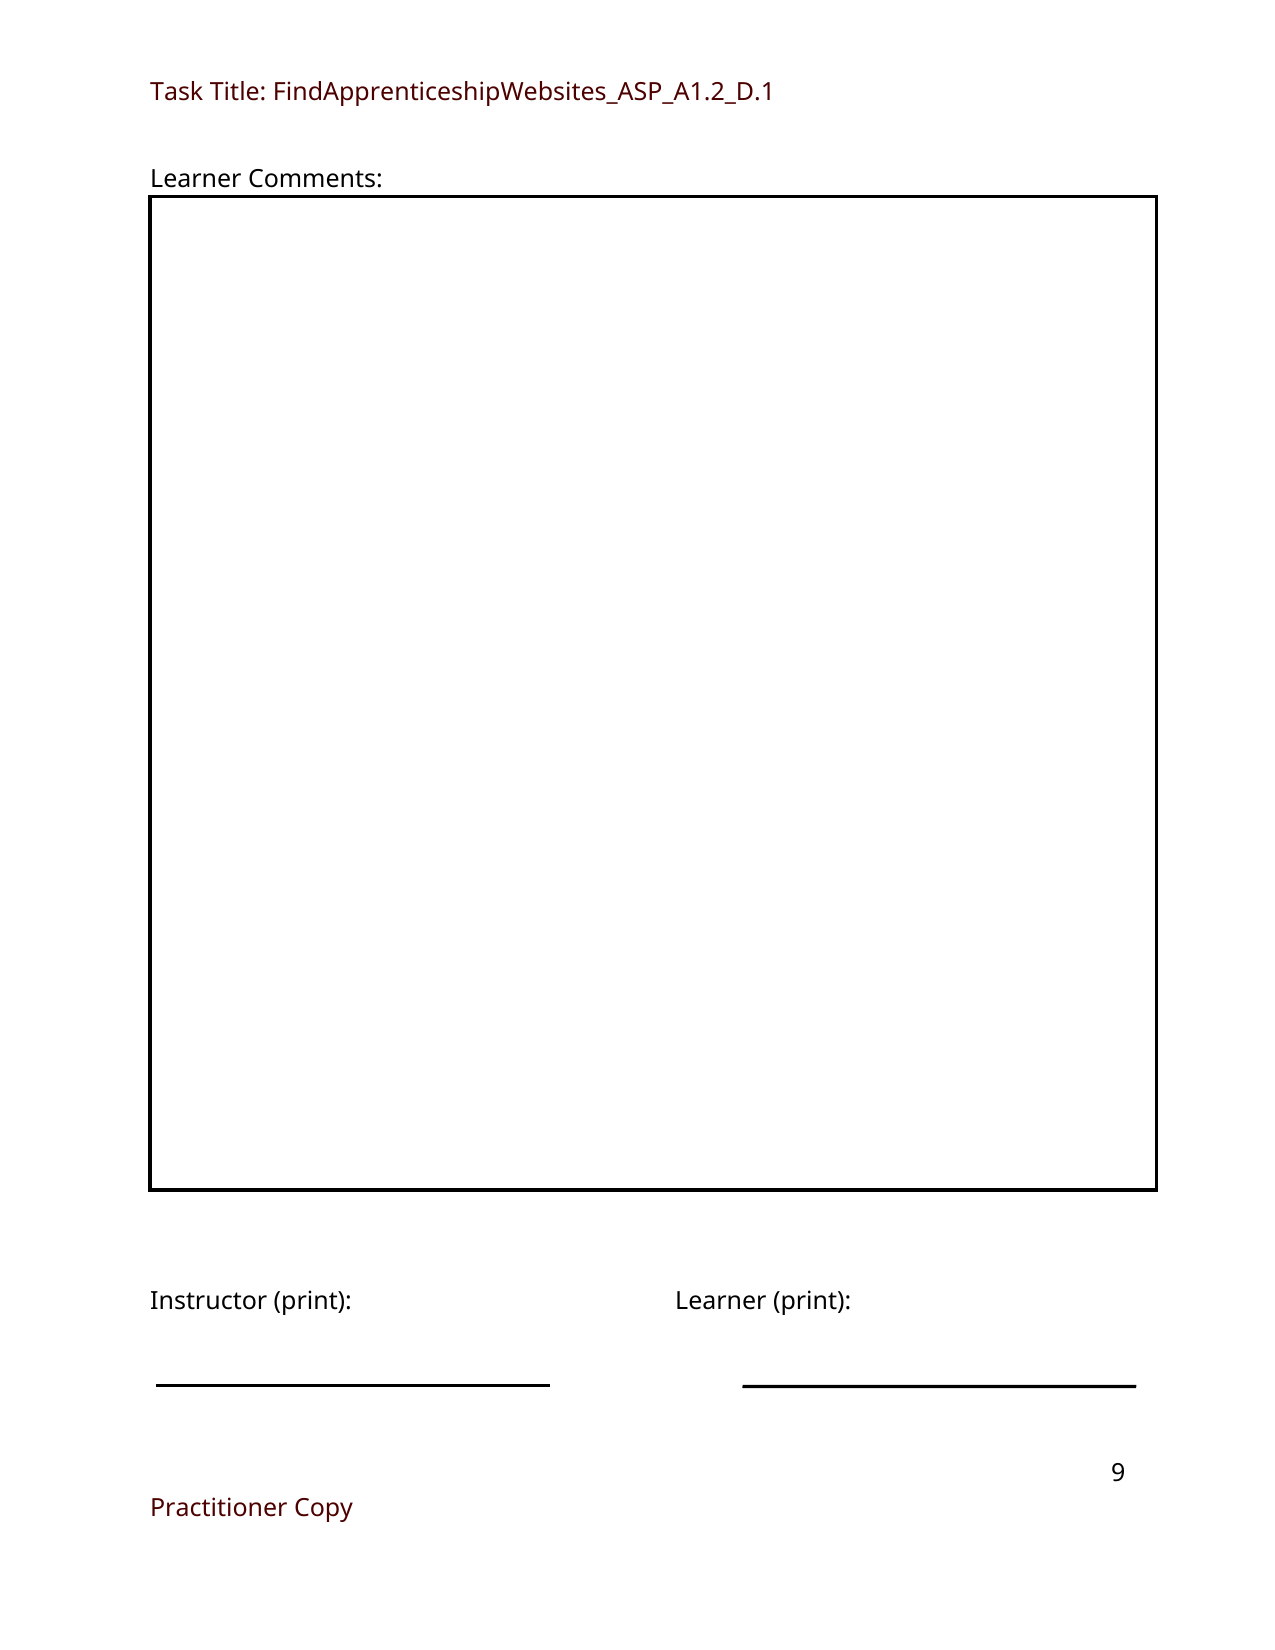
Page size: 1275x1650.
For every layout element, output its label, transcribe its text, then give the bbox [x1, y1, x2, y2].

text Learner Comments: [150, 161, 1125, 195]
text Instructor (print): Learner (print): [150, 1283, 1125, 1317]
